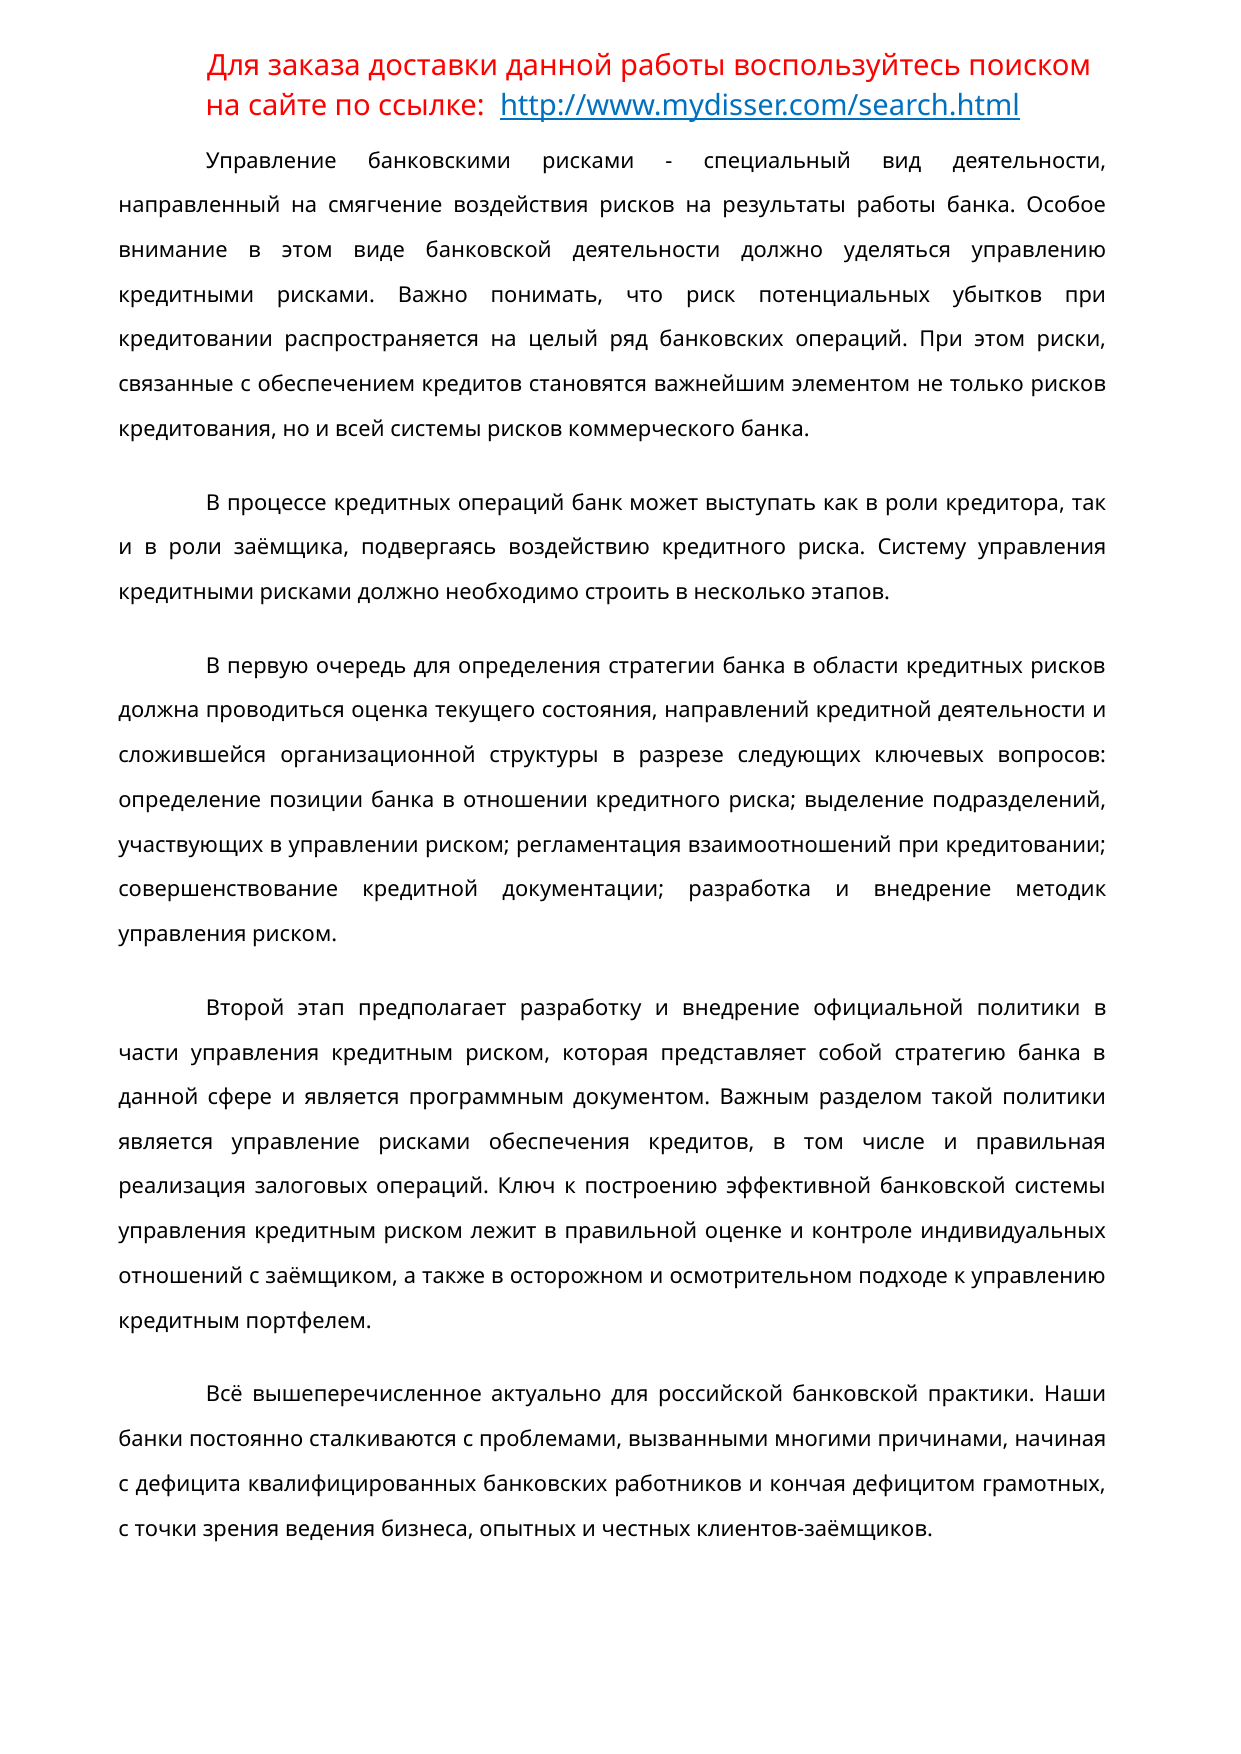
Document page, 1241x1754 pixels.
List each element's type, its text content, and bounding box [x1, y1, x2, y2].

text В процессе кредитных операций банк может выступать как в роли кредитора, так и в роли заёмщика, подвергаясь воздействию кредитного риска. Систему управления кредитными рисками должно необходимо строить в несколько этапов. [118, 487, 1107, 606]
text В первую очередь для определения стратегии банка в области кредитных рисков должна проводиться оценка текущего состояния, направлений кредитной деятельности и сложившейся организационной структуры в разрезе следующих ключевых вопросов: определение позиции банка в отношении кредитного риска; выделение подразделений, участвующих в управлении риском; регламентация взаимоотношений при кредитовании; совершенствование кредитной документации; разработка и внедрение методик управления риском. [118, 650, 1107, 948]
text Второй этап предполагает разработку и внедрение официальной политики в части управления кредитным риском, которая представляет собой стратегию банка в данной сфере и является программным документом. Важным разделом такой политики является управление рисками обеспечения кредитов, в том числе и правильная реализация залоговых операций. Ключ к построению эффективной банковской системы управления кредитным риском лежит в правильной оценке и контроле индивидуальных отношений с заёмщиком, а также в осторожном и осмотрительном подходе к управлению кредитным портфелем. [118, 992, 1107, 1334]
text Всё вышеперечисленное актуально для российской банковской практики. Наши банки постоянно сталкиваются с проблемами, вызванными многими причинами, начиная с дефицита квалифицированных банковских работников и кончая дефицитом грамотных, с точки зрения ведения бизнеса, опытных и честных клиентов-заёмщиков. [118, 1378, 1107, 1542]
text Управление банковскими рисками - специальный вид деятельности, направленный на смягчение воздействия рисков на результаты работы банка. Особое внимание в этом виде банковской деятельности должно уделяться управлению кредитными рисками. Важно понимать, что риск потенциальных убытков при кредитовании распространяется на целый ряд банковских операций. При этом риски, связанные с обеспечением кредитов становятся важнейшим элементом не только рисков кредитования, но и всей системы рисков коммерческого банка. [118, 144, 1107, 442]
